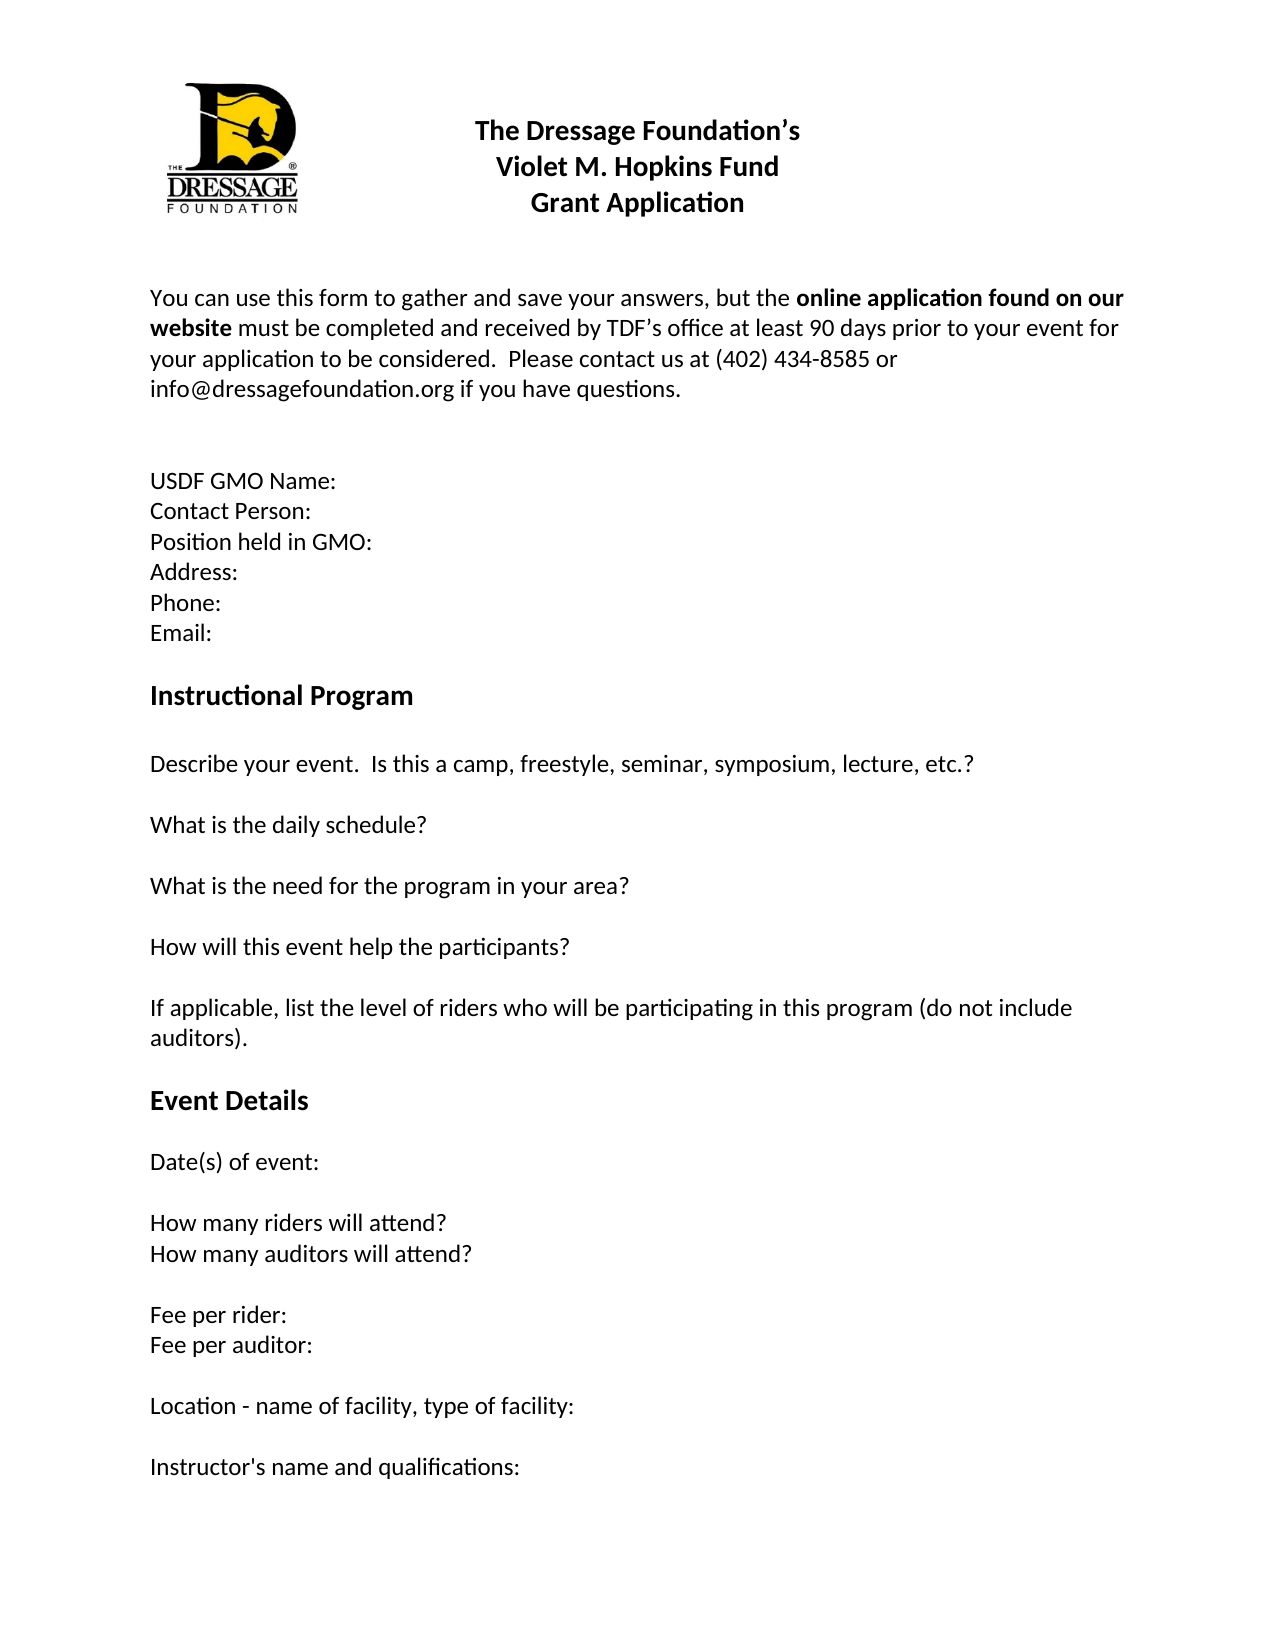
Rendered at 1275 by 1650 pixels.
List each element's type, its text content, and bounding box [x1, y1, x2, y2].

text Position held in GMO: [150, 526, 1125, 556]
text What is the need for the program in your area? [150, 870, 1125, 901]
text If applicable, list the level of riders who will be participating in this program (do not include auditors). [150, 992, 1125, 1053]
text Instructional Program [150, 677, 1125, 712]
text Date(s) of event: [150, 1146, 1125, 1177]
text The Dressage Foundation’s [319, 112, 1125, 148]
text USDF GMO Name: [150, 465, 1125, 495]
text Address: [150, 556, 1125, 587]
text Fee per rider: [150, 1299, 1125, 1329]
text Describe your event. Is this a camp, freestyle, seminar, symposium, lecture, etc.? [150, 748, 1125, 778]
text Email: [150, 617, 1125, 648]
text You can use this form to gather and save your answers, but the online application found on our website must be completed and received by TDF’s office at least 90 days prior to your event for your application to be considered. Please contact us at (402) 434-8585 or info@dressagefoundation.org if you have questions. [150, 282, 1125, 404]
text Phone: [150, 587, 1125, 617]
text How many riders will attend? [150, 1207, 1125, 1238]
text How will this event help the participants? [150, 931, 1125, 962]
picture [150, 67, 319, 236]
text Instructor's name and qualifications: [150, 1451, 1125, 1482]
text Fee per auditor: [150, 1329, 1125, 1360]
text Violet M. Hopkins Fund [319, 148, 1125, 184]
text Contact Person: [150, 495, 1125, 526]
text Event Details [150, 1082, 1125, 1117]
text How many auditors will attend? [150, 1238, 1125, 1268]
text What is the daily schedule? [150, 809, 1125, 839]
text Location - name of facility, type of facility: [150, 1390, 1125, 1421]
text Grant Application [319, 184, 1125, 219]
